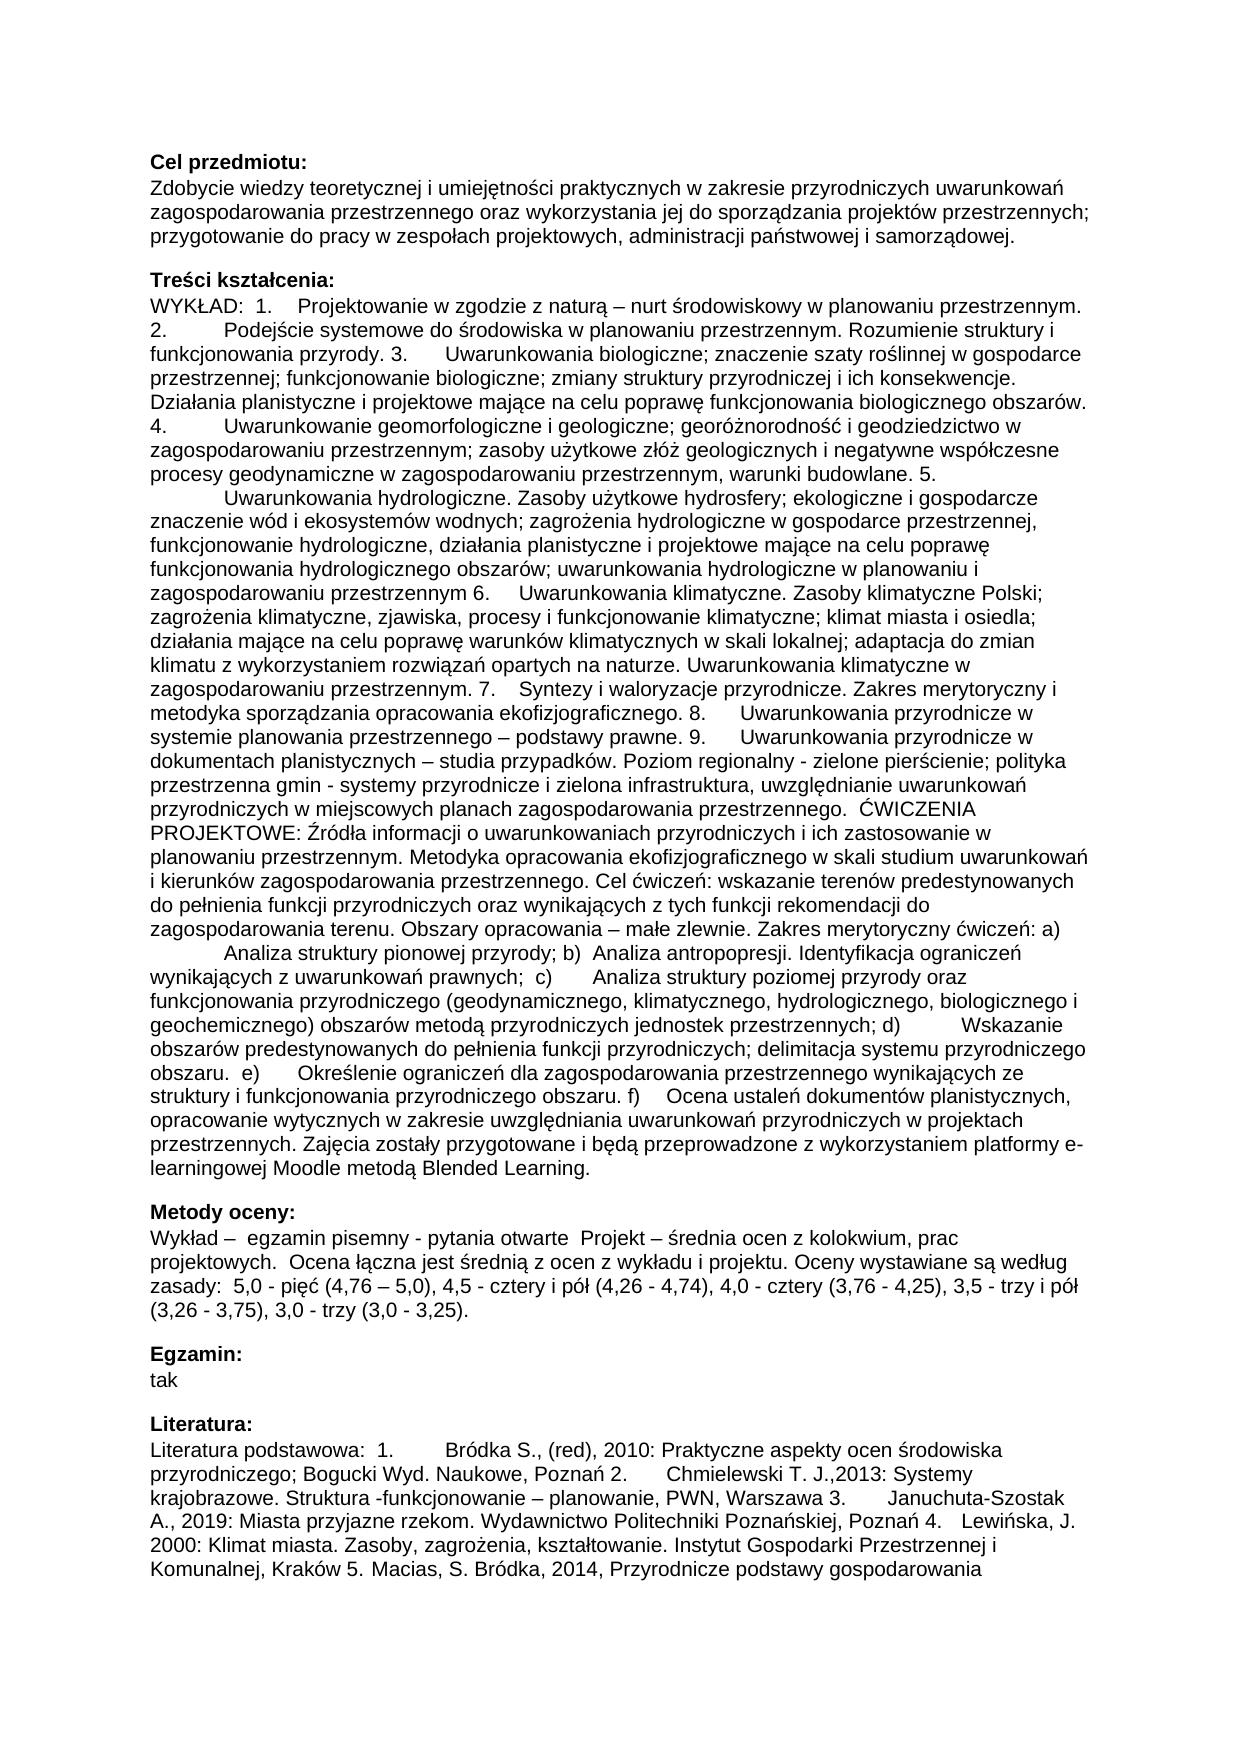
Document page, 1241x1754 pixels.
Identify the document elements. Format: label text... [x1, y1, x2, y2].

text Egzamin: [150, 1342, 1090, 1366]
text Treści kształcenia: [150, 268, 1090, 292]
text Wykład – egzamin pisemny - pytania otwarte Projekt – średnia ocen z kolokwium, prac projektowych. Ocena łączna jest średnią z ocen z wykładu i projektu. Oceny wystawiane są według zasady: 5,0 - pięć (4,76 – 5,0), 4,5 - cztery i pół (4,26 - 4,74), 4,0 - cztery (3,76 - 4,25), 3,5 - trzy i pół (3,26 - 3,75), 3,0 - trzy (3,0 - 3,25). [150, 1226, 1090, 1322]
text tak [150, 1368, 1090, 1392]
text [150, 1437, 1090, 1581]
text Literatura: [150, 1411, 1090, 1435]
text Cel przedmiotu: [150, 150, 1090, 174]
text WYKŁAD: 1. Projektowanie w zgodzie z naturą – nurt środowiskowy w planowaniu przestrzennym. 2. Podejście systemowe do środowiska w planowaniu przestrzennym. Rozumienie struktury i funkcjonowania przyrody. 3. Uwarunkowania biologiczne; znaczenie szaty roślinnej w gospodarce przestrzennej; funkcjonowanie biologiczne; zmiany struktury przyrodniczej i ich konsekwencje. Działania planistyczne i projektowe mające na celu poprawę funkcjonowania biologicznego obszarów. 4. Uwarunkowanie geomorfologiczne i geologiczne; georóżnorodność i geodziedzictwo w zagospodarowaniu przestrzennym; zasoby użytkowe złóż geologicznych i negatywne współczesne procesy geodynamiczne w zagospodarowaniu przestrzennym, warunki budowlane. 5. Uwarunkowania hydrologiczne. Zasoby użytkowe hydrosfery; ekologiczne i gospodarcze znaczenie wód i ekosystemów wodnych; zagrożenia hydrologiczne w gospodarce przestrzennej, funkcjonowanie hydrologiczne, działania planistyczne i projektowe mające na celu poprawę funkcjonowania hydrologicznego obszarów; uwarunkowania hydrologiczne w planowaniu i zagospodarowaniu przestrzennym 6. Uwarunkowania klimatyczne. Zasoby klimatyczne Polski; zagrożenia klimatyczne, zjawiska, procesy i funkcjonowanie klimatyczne; klimat miasta i osiedla; działania mające na celu poprawę warunków klimatycznych w skali lokalnej; adaptacja do zmian klimatu z wykorzystaniem rozwiązań opartych na naturze. Uwarunkowania klimatyczne w zagospodarowaniu przestrzennym. 7. Syntezy i waloryzacje przyrodnicze. Zakres merytoryczny i metodyka sporządzania opracowania ekofizjograficznego. 8. Uwarunkowania przyrodnicze w systemie planowania przestrzennego – podstawy prawne. 9. Uwarunkowania przyrodnicze w dokumentach planistycznych – studia przypadków. Poziom regionalny - zielone pierścienie; polityka przestrzenna gmin - systemy przyrodnicze i zielona infrastruktura, uwzględnianie uwarunkowań przyrodniczych w miejscowych planach zagospodarowania przestrzennego. ĆWICZENIA PROJEKTOWE: Źródła informacji o uwarunkowaniach przyrodniczych i ich zastosowanie w planowaniu przestrzennym. Metodyka opracowania ekofizjograficznego w skali studium uwarunkowań i kierunków zagospodarowania przestrzennego. Cel ćwiczeń: wskazanie terenów predestynowanych do pełnienia funkcji przyrodniczych oraz wynikających z tych funkcji rekomendacji do zagospodarowania terenu. Obszary opracowania – małe zlewnie. Zakres merytoryczny ćwiczeń: a) Analiza struktury pionowej przyrody; b) Analiza antropopresji. Identyfikacja ograniczeń wynikających z uwarunkowań prawnych; c) Analiza struktury poziomej przyrody oraz funkcjonowania przyrodniczego (geodynamicznego, klimatycznego, hydrologicznego, biologicznego i geochemicznego) obszarów metodą przyrodniczych jednostek przestrzennych; d) Wskazanie obszarów predestynowanych do pełnienia funkcji przyrodniczych; delimitacja systemu przyrodniczego obszaru. e) Określenie ograniczeń dla zagospodarowania przestrzennego wynikających ze struktury i funkcjonowania przyrodniczego obszaru. f) Ocena ustaleń dokumentów planistycznych, opracowanie wytycznych w zakresie uwzględniania uwarunkowań przyrodniczych w projektach przestrzennych. Zajęcia zostały przygotowane i będą przeprowadzone z wykorzystaniem platformy e-learningowej Moodle metodą Blended Learning. [150, 294, 1090, 1180]
text Metody oceny: [150, 1200, 1090, 1224]
text Zdobycie wiedzy teoretycznej i umiejętności praktycznych w zakresie przyrodniczych uwarunkowań zagospodarowania przestrzennego oraz wykorzystania jej do sporządzania projektów przestrzennych; przygotowanie do pracy w zespołach projektowych, administracji państwowej i samorządowej. [150, 176, 1090, 248]
